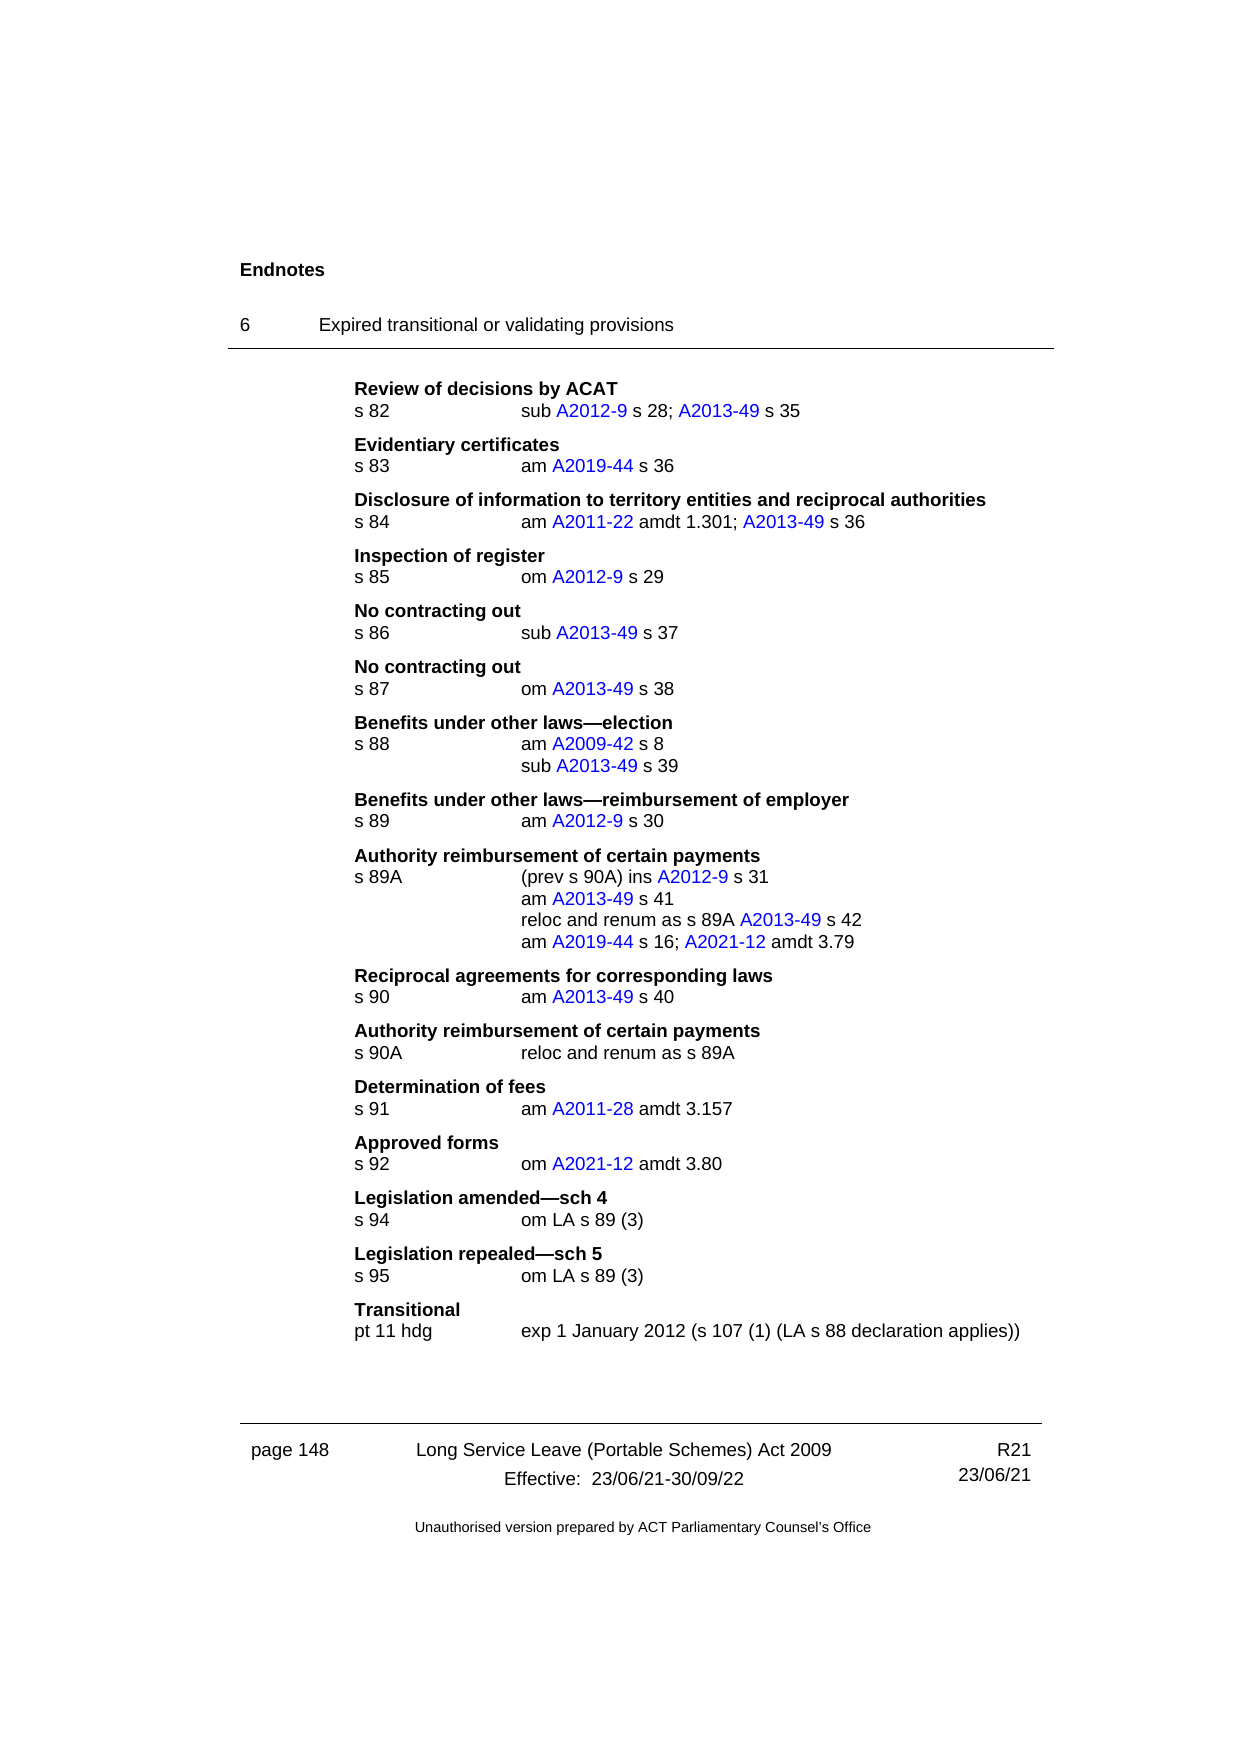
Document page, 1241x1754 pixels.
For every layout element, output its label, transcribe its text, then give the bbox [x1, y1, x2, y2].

text Benefits under other laws—reimbursement of employer [354, 789, 1042, 810]
text Evidentiary certificates [354, 433, 1042, 455]
text Legislation amended—sch 4 [354, 1187, 1042, 1209]
text pt 11 hdg exp 1 January 2012 (s 107 (1) (LA s 88 declaration applies)) [354, 1320, 1042, 1342]
text Determination of fees [354, 1076, 1042, 1097]
text s 87 om A2013-49 s 38 [354, 677, 1042, 699]
text s 88 am A2009-42 s 8 [354, 733, 1042, 755]
text Legislation repealed—sch 5 [354, 1243, 1042, 1264]
text sub A2013-49 s 39 [354, 755, 1042, 776]
text Approved forms [354, 1132, 1042, 1153]
text s 94 om LA s 89 (3) [354, 1209, 1042, 1230]
text Authority reimbursement of certain payments [354, 844, 1042, 866]
text am A2013-49 s 41 [354, 887, 1042, 909]
text s 90A reloc and renum as s 89A [354, 1042, 1042, 1063]
text Disclosure of information to territory entities and reciprocal authorities [354, 489, 1042, 511]
text s 92 om A2021-12 amdt 3.80 [354, 1153, 1042, 1175]
text s 89A (prev s 90A) ins A2012-9 s 31 [354, 866, 1042, 887]
text s 86 sub A2013-49 s 37 [354, 622, 1042, 643]
text s 83 am A2019-44 s 36 [354, 455, 1042, 477]
text Authority reimbursement of certain payments [354, 1020, 1042, 1042]
text Inspection of register [354, 545, 1042, 566]
text s 84 am A2011-22 amdt 1.301; A2013-49 s 36 [354, 511, 1042, 532]
text reloc and renum as s 89A A2013-49 s 42 [354, 909, 1042, 931]
text Transitional [354, 1298, 1042, 1320]
text No contracting out [354, 600, 1042, 622]
text Reciprocal agreements for corresponding laws [354, 965, 1042, 986]
text s 95 om LA s 89 (3) [354, 1264, 1042, 1286]
text s 89 am A2012-9 s 30 [354, 810, 1042, 832]
text s 85 om A2012-9 s 29 [354, 566, 1042, 588]
text s 91 am A2011-28 amdt 3.157 [354, 1097, 1042, 1119]
text No contracting out [354, 656, 1042, 677]
text Benefits under other laws—election [354, 712, 1042, 733]
text s 82 sub A2012-9 s 28; A2013-49 s 35 [354, 399, 1042, 421]
text s 90 am A2013-49 s 40 [354, 986, 1042, 1008]
text Review of decisions by ACAT [354, 378, 1042, 399]
text am A2019-44 s 16; A2021-12 amdt 3.79 [354, 931, 1042, 952]
